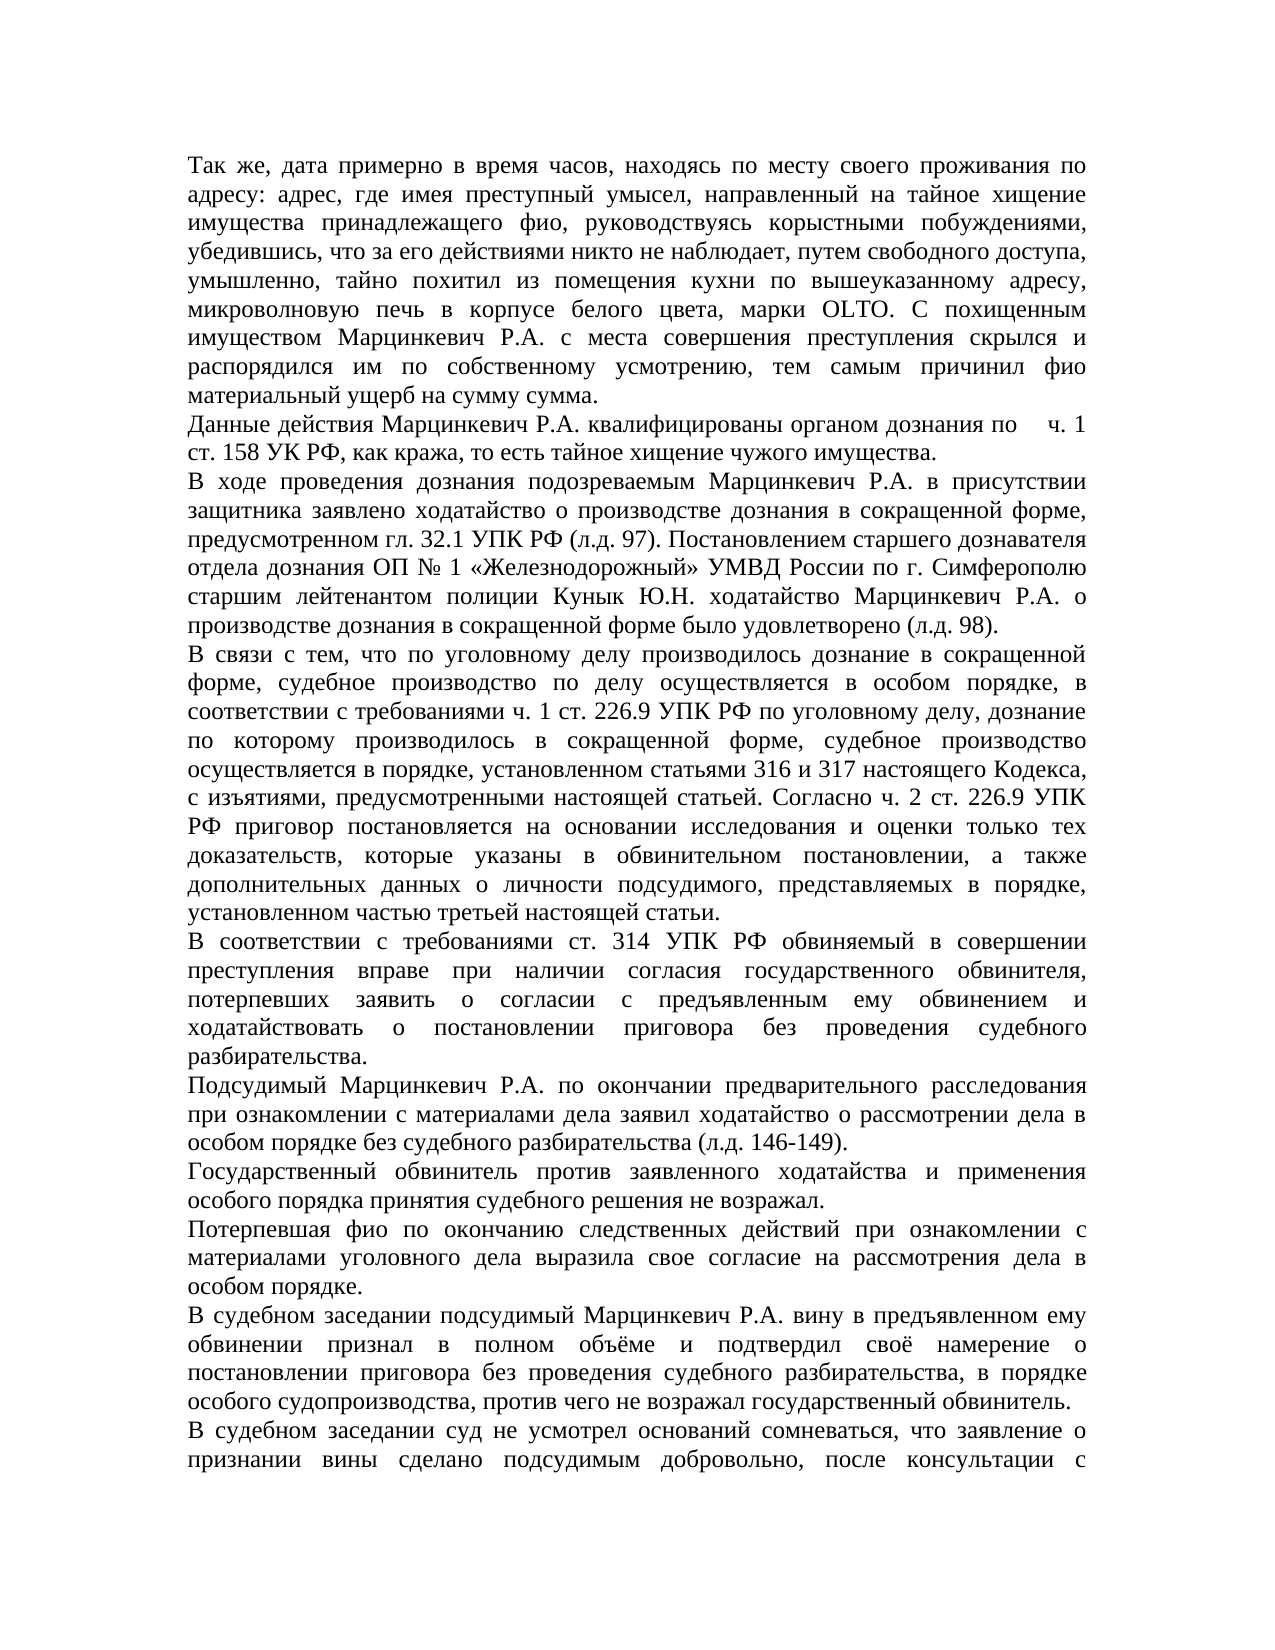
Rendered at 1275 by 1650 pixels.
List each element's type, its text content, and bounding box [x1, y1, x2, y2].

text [187, 1415, 1087, 1472]
text Государственный обвинитель против заявленного ходатайства и применения особого порядка принятия судебного решения не возражал. [187, 1156, 1087, 1214]
text Данные действия Марцинкевич Р.А. квалифицированы органом дознания по ч. 1 ст. 158 УК РФ, как кража, то есть тайное хищение чужого имущества. [187, 409, 1087, 466]
text В соответствии с требованиями ст. 314 УПК РФ обвиняемый в совершении преступления вправе при наличии согласия государственного обвинителя, потерпевших заявить о согласии с предъявленным ему обвинением и ходатайствовать о постановлении приговора без проведения судебного разбирательства. [187, 926, 1087, 1070]
text Подсудимый Марцинкевич Р.А. по окончании предварительного расследования при ознакомлении с материалами дела заявил ходатайство о рассмотрении дела в особом порядке без судебного разбирательства (л.д. 146-149). [187, 1070, 1087, 1156]
text Так же, дата примерно в время часов, находясь по месту своего проживания по адресу: адрес, где имея преступный умысел, направленный на тайное хищение имущества принадлежащего фио, руководствуясь корыстными побуждениями, убедившись, что за его действиями никто не наблюдает, путем свободного доступа, умышленно, тайно похитил из помещения кухни по вышеуказанному адресу, микроволновую печь в корпусе белого цвета, марки OLTO. С похищенным имуществом Марцинкевич Р.А. с места совершения преступления скрылся и распорядился им по собственному усмотрению, тем самым причинил фио материальный ущерб на сумму сумма. [187, 150, 1087, 409]
text В связи с тем, что по уголовному делу производилось дознание в сокращенной форме, судебное производство по делу осуществляется в особом порядке, в соответствии с требованиями ч. 1 ст. 226.9 УПК РФ по уголовному делу, дознание по которому производилось в сокращенной форме, судебное производство осуществляется в порядке, установленном статьями 316 и 317 настоящего Кодекса, с изъятиями, предусмотренными настоящей статьей. Согласно ч. 2 ст. 226.9 УПК РФ приговор постановляется на основании исследования и оценки только тех доказательств, которые указаны в обвинительном постановлении, а также дополнительных данных о личности подсудимого, представляемых в порядке, установленном частью третьей настоящей статьи. [187, 639, 1087, 926]
text В ходе проведения дознания подозреваемым Марцинкевич Р.А. в присутствии защитника заявлено ходатайство о производстве дознания в сокращенной форме, предусмотренном гл. 32.1 УПК РФ (л.д. 97). Постановлением старшего дознавателя отдела дознания ОП № 1 «Железнодорожный» УМВД России по г. Симферополю старшим лейтенантом полиции Кунык Ю.Н. ходатайство Марцинкевич Р.А. о производстве дознания в сокращенной форме было удовлетворено (л.д. 98). [187, 466, 1087, 639]
text Потерпевшая фио по окончанию следственных действий при ознакомлении с материалами уголовного дела выразила свое согласие на рассмотрения дела в особом порядке. [187, 1214, 1087, 1300]
text В судебном заседании подсудимый Марцинкевич Р.А. вину в предъявленном ему обвинении признал в полном объёме и подтвердил своё намерение о постановлении приговора без проведения судебного разбирательства, в порядке особого судопроизводства, против чего не возражал государственный обвинитель. [187, 1300, 1087, 1415]
